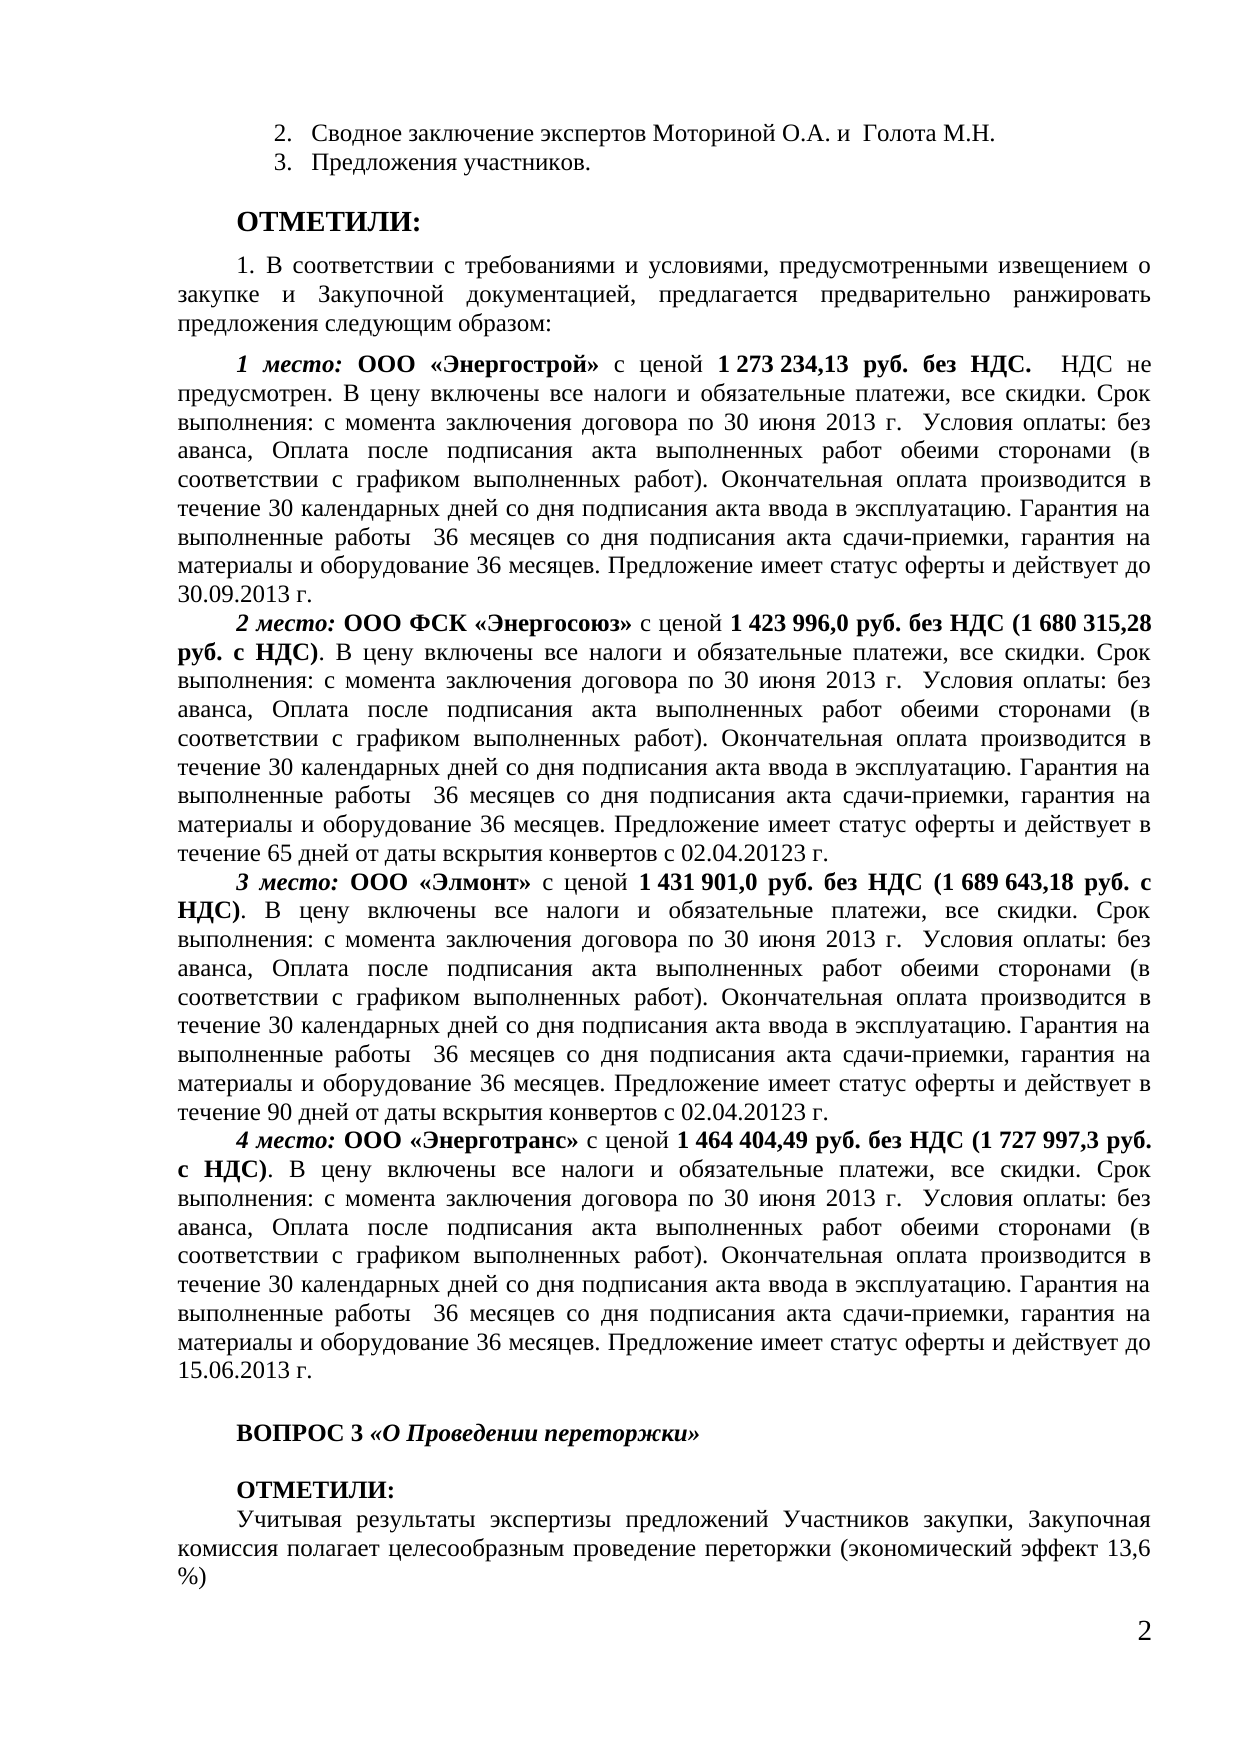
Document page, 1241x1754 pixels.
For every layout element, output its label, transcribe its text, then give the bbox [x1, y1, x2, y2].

list Предложения участников. [274, 147, 1152, 176]
text ОТМЕТИЛИ: [177, 204, 1152, 238]
text ОТМЕТИЛИ: [177, 1475, 1152, 1504]
text 3 место: ООО «Элмонт» с ценой 1 431 901,0 руб. без НДС (1 689 643,18 руб. с НДС). В цену включены все налоги и обязательные платежи, все скидки. Срок выполнения: с момента заключения договора по 30 июня 2013 г. Условия оплаты: без аванса, Оплата после подписания акта выполненных работ обеими сторонами (в соответствии с графиком выполненных работ). Окончательная оплата производится в течение 30 календарных дней со дня подписания акта ввода в эксплуатацию. Гарантия на выполненные работы 36 месяцев со дня подписания акта сдачи-приемки, гарантия на материалы и оборудование 36 месяцев. Предложение имеет статус оферты и действует в течение 90 дней от даты вскрытия конвертов с 02.04.20123 г. [177, 867, 1152, 1125]
text 1 место: ООО «Энергострой» с ценой 1 273 234,13 руб. без НДС. НДС не предусмотрен. В цену включены все налоги и обязательные платежи, все скидки. Срок выполнения: с момента заключения договора по 30 июня 2013 г. Условия оплаты: без аванса, Оплата после подписания акта выполненных работ обеими сторонами (в соответствии с графиком выполненных работ). Окончательная оплата производится в течение 30 календарных дней со дня подписания акта ввода в эксплуатацию. Гарантия на выполненные работы 36 месяцев со дня подписания акта сдачи-приемки, гарантия на материалы и оборудование 36 месяцев. Предложение имеет статус оферты и действует до 30.09.2013 г. [177, 349, 1152, 608]
text 2 место: ООО ФСК «Энергосоюз» с ценой 1 423 996,0 руб. без НДС (1 680 315,28 руб. с НДС). В цену включены все налоги и обязательные платежи, все скидки. Срок выполнения: с момента заключения договора по 30 июня 2013 г. Условия оплаты: без аванса, Оплата после подписания акта выполненных работ обеими сторонами (в соответствии с графиком выполненных работ). Окончательная оплата производится в течение 30 календарных дней со дня подписания акта ввода в эксплуатацию. Гарантия на выполненные работы 36 месяцев со дня подписания акта сдачи-приемки, гарантия на материалы и оборудование 36 месяцев. Предложение имеет статус оферты и действует в течение 65 дней от даты вскрытия конвертов с 02.04.20123 г. [177, 608, 1152, 867]
text ВОПРОС 3 «О Проведении переторжки» [177, 1418, 1152, 1446]
text 4 место: ООО «Энерготранс» с ценой 1 464 404,49 руб. без НДС (1 727 997,3 руб. с НДС). В цену включены все налоги и обязательные платежи, все скидки. Срок выполнения: с момента заключения договора по 30 июня 2013 г. Условия оплаты: без аванса, Оплата после подписания акта выполненных работ обеими сторонами (в соответствии с графиком выполненных работ). Окончательная оплата производится в течение 30 календарных дней со дня подписания акта ввода в эксплуатацию. Гарантия на выполненные работы 36 месяцев со дня подписания акта сдачи-приемки, гарантия на материалы и оборудование 36 месяцев. Предложение имеет статус оферты и действует до 15.06.2013 г. [177, 1125, 1152, 1384]
list Сводное заключение экспертов Моториной О.А. и Голота М.Н. [274, 118, 1152, 147]
list Учитывая результаты экспертизы предложений Участников закупки, Закупочная комиссия полагает целесообразным проведение переторжки (экономический эффект 13,6 %) [177, 1504, 1152, 1590]
list В соответствии с требованиями и условиями, предусмотренными извещением о закупке и Закупочной документацией, предлагается предварительно ранжировать предложения следующим образом: [177, 250, 1152, 337]
